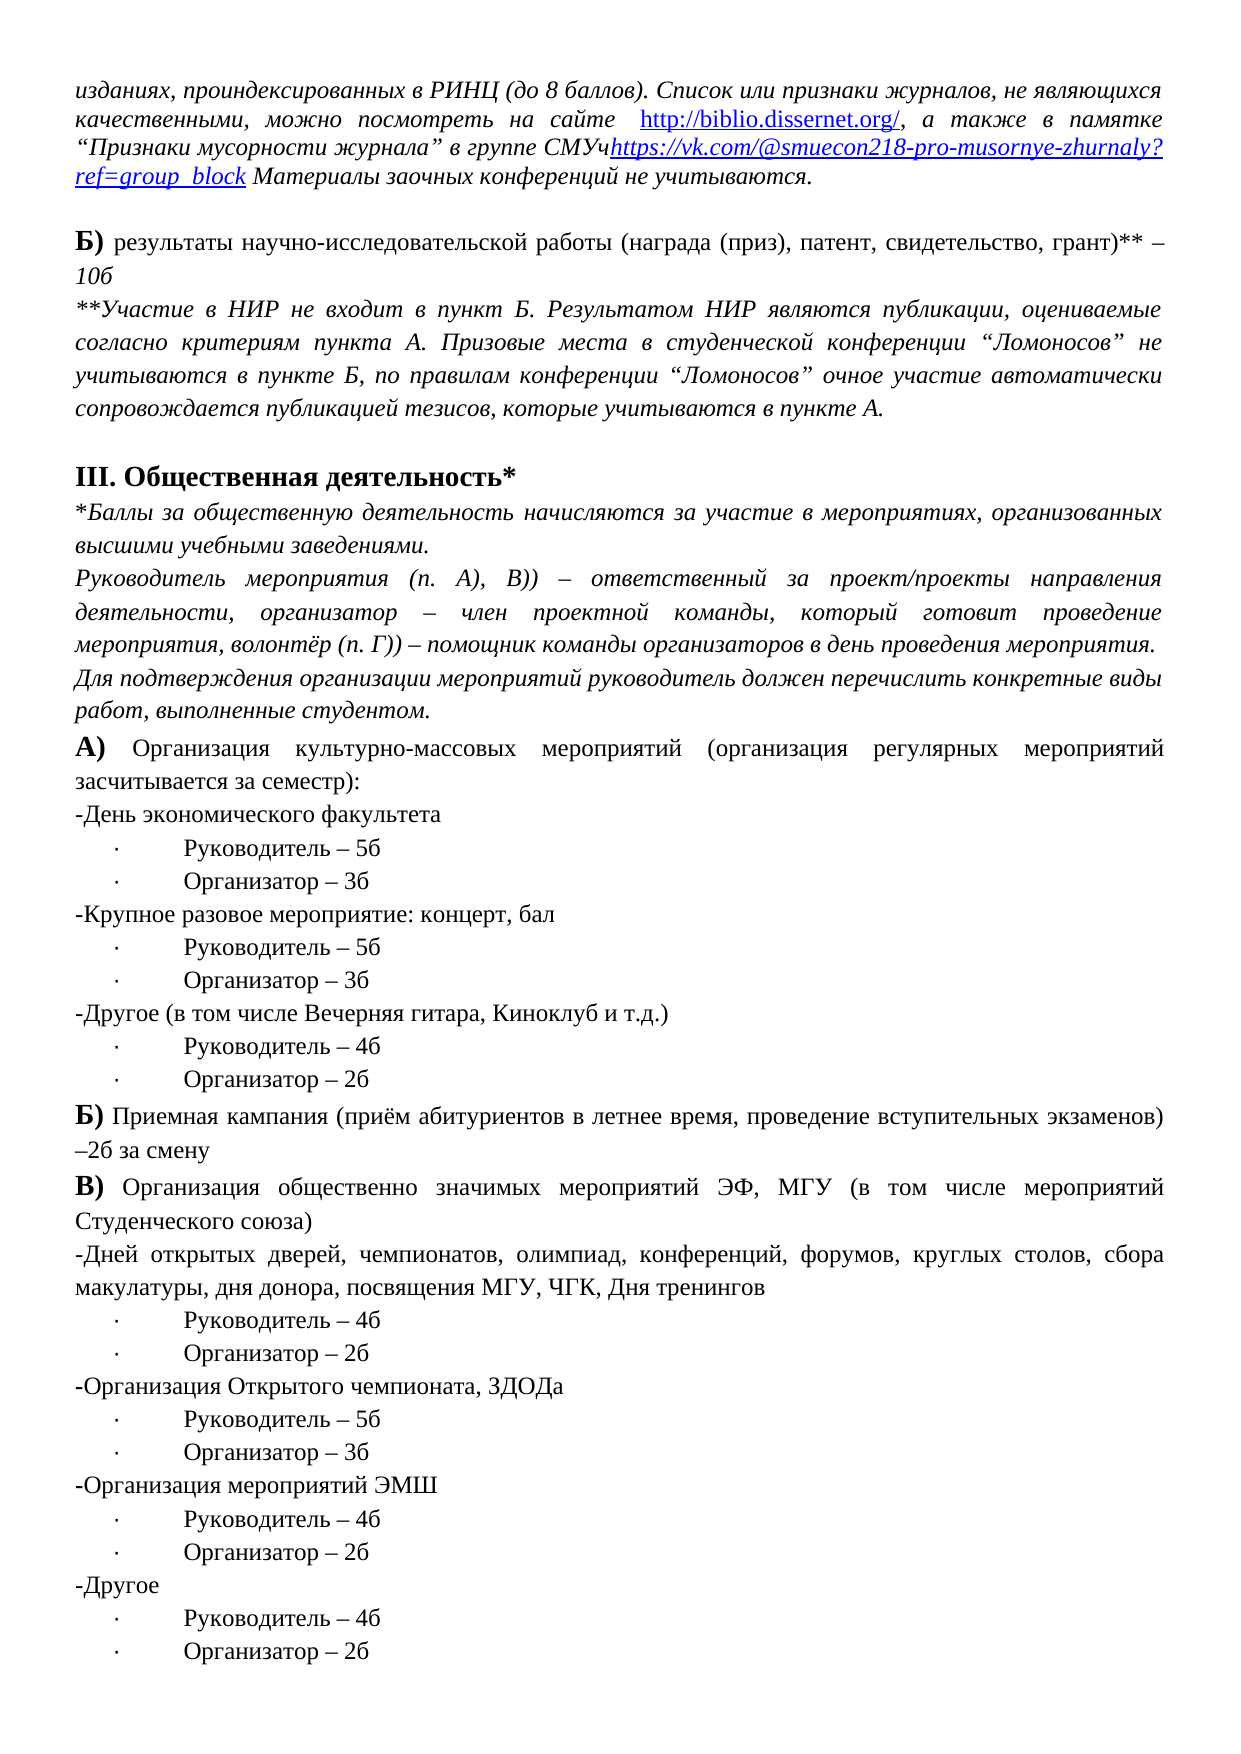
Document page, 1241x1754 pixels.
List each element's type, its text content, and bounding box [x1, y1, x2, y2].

text Для подтверждения организации мероприятий руководитель должен перечислить конкретные виды работ, выполненные студентом. [75, 663, 1165, 724]
text · Руководитель – 5б [112, 832, 1165, 861]
text · Организатор – 2б [112, 1537, 1165, 1566]
text · Организатор – 3б [112, 866, 1165, 894]
text Б) Приемная кампания (приём абитуриентов в летнее время, проведение вступительных экзаменов) –2б за смену [75, 1097, 1165, 1164]
text В) Организация общественно значимых мероприятий ЭФ, МГУ (в том числе мероприятий Студенческого союза) [75, 1168, 1165, 1235]
text *Баллы за общественную деятельность начисляются за участие в мероприятиях, организованных высшими учебными заведениями. [75, 497, 1165, 559]
text А) Организация культурно-массовых мероприятий (организация регулярных мероприятий засчитывается за семестр): [75, 729, 1165, 795]
text III. Общественная деятельность* [75, 459, 1165, 492]
text · Руководитель – 4б [112, 1031, 1165, 1060]
text -Организация Открытого чемпионата, ЗДОДа [75, 1371, 1165, 1400]
text -Другое [75, 1570, 1165, 1598]
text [75, 75, 1165, 190]
text -День экономического факультета [75, 799, 1165, 828]
text -Дней открытых дверей, чемпионатов, олимпиад, конференций, форумов, круглых столов, сбора макулатуры, дня донора, посвящения МГУ, ЧГК, Дня тренингов [75, 1239, 1165, 1301]
text · Организатор – 3б [112, 965, 1165, 994]
text · Организатор – 2б [112, 1338, 1165, 1367]
text · Руководитель – 4б [112, 1305, 1165, 1334]
text · Руководитель – 4б [112, 1503, 1165, 1532]
text **Участие в НИР не входит в пункт Б. Результатом НИР являются публикации, оцениваемые согласно критериям пункта А. Призовые места в студенческой конференции “Ломоносов” не учитываются в пункте Б, по правилам конференции “Ломоносов” очное участие автоматически сопровождается публикацией тезисов, которые учитываются в пункте А. [75, 294, 1165, 422]
text · Руководитель – 5б [112, 1404, 1165, 1433]
text · Организатор – 2б [112, 1636, 1165, 1665]
text · Руководитель – 4б [112, 1603, 1165, 1632]
text · Организатор – 3б [112, 1437, 1165, 1466]
text -Другое (в том числе Вечерняя гитара, Киноклуб и т.д.) [75, 998, 1165, 1027]
text Б) результаты научно-исследовательской работы (награда (приз), патент, свидетельство, грант)** – 10б [75, 223, 1165, 289]
text -Крупное разовое мероприятие: концерт, бал [75, 899, 1165, 927]
text · Руководитель – 5б [112, 932, 1165, 961]
text -Организация мероприятий ЭМШ [75, 1471, 1165, 1499]
text · Организатор – 2б [112, 1064, 1165, 1093]
text Руководитель мероприятия (п. А), В)) – ответственный за проект/проекты направления деятельности, организатор – член проектной команды, который готовит проведение мероприятия, волонтёр (п. Г)) – помощник команды организаторов в день проведения мероприятия. [75, 563, 1165, 658]
